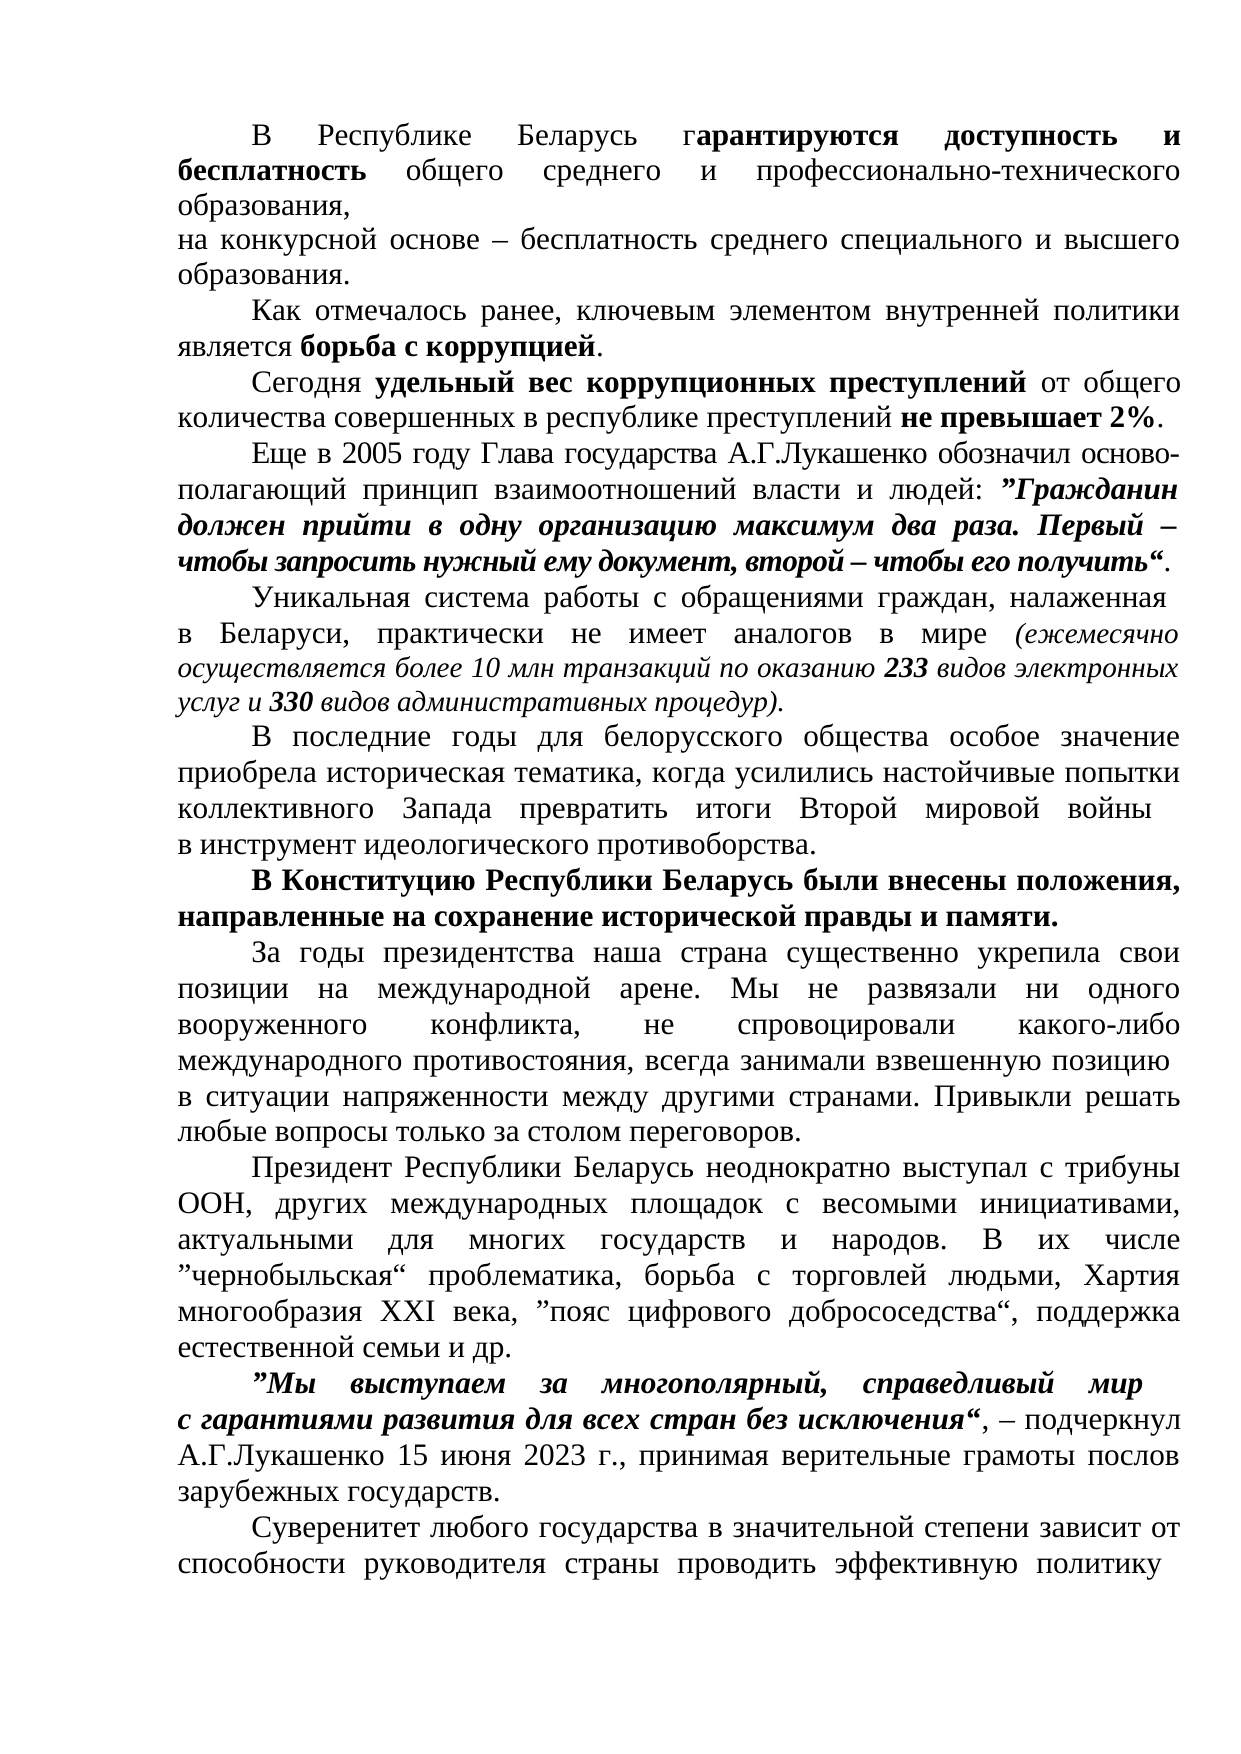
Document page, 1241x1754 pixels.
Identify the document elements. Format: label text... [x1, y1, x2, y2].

text За годы президентства наша страна существенно укрепила свои позиции на международной арене. Мы не развязали ни одного вооруженного конфликта, не спровоцировали какого-либо международного противостояния, всегда занимали взвешенную позицию в ситуации напряженности между другими странами. Привыкли решать любые вопросы только за столом переговоров. [177, 933, 1181, 1149]
text В Конституцию Республики Беларусь были внесены положения, направленные на сохранение исторической правды и памяти. [177, 861, 1181, 933]
text Президент Республики Беларусь неоднократно выступал с трибуны ООН, других международных площадок с весомыми инициативами, актуальными для многих государств и народов. В их числе ”чернобыльская“ проблематика, борьба с торговлей людьми, Хартия многообразия XXI века, ”пояс цифрового добрососедства“, поддержка естественной семьи и др. [177, 1149, 1181, 1364]
text В последние годы для белорусского общества особое значение приобрела историческая тематика, когда усилились настойчивые попытки коллективного Запада превратить итоги Второй мировой войны в инструмент идеологического противоборства. [177, 717, 1181, 861]
text Как отмечалось ранее, ключевым элементом внутренней политики является борьба с коррупцией. [177, 291, 1181, 363]
text Еще в 2005 году Глава государства А.Г.Лукашенко обозначил осново-полагающий принцип взаимоотношений власти и людей: ”Гражданин должен прийти в одну организацию максимум два раза. Первый – чтобы запросить нужный ему документ, второй – чтобы его получить“. [177, 435, 1181, 578]
text В Республике Беларусь гарантируются доступность и бесплатность общего среднего и профессионально-технического образования, на конкурсной основе – бесплатность среднего специального и высшего образования. [177, 118, 1181, 291]
text Сегодня удельный вес коррупционных преступлений от общего количества совершенных в республике преступлений не превышает 2%. [177, 363, 1181, 435]
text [177, 1508, 1181, 1580]
text ”Мы выступаем за многополярный, справедливый мир с гарантиями развития для всех стран без исключения“, – подчеркнул А.Г.Лукашенко 15 июня 2023 г., принимая верительные грамоты послов зарубежных государств. [177, 1364, 1181, 1508]
text Уникальная система работы с обращениями граждан, налаженная в Беларуси, практически не имеет аналогов в мире (ежемесячно осуществляется более 10 млн транзакций по оказанию 233 видов электронных услуг и 330 видов административных процедур). [177, 578, 1181, 717]
